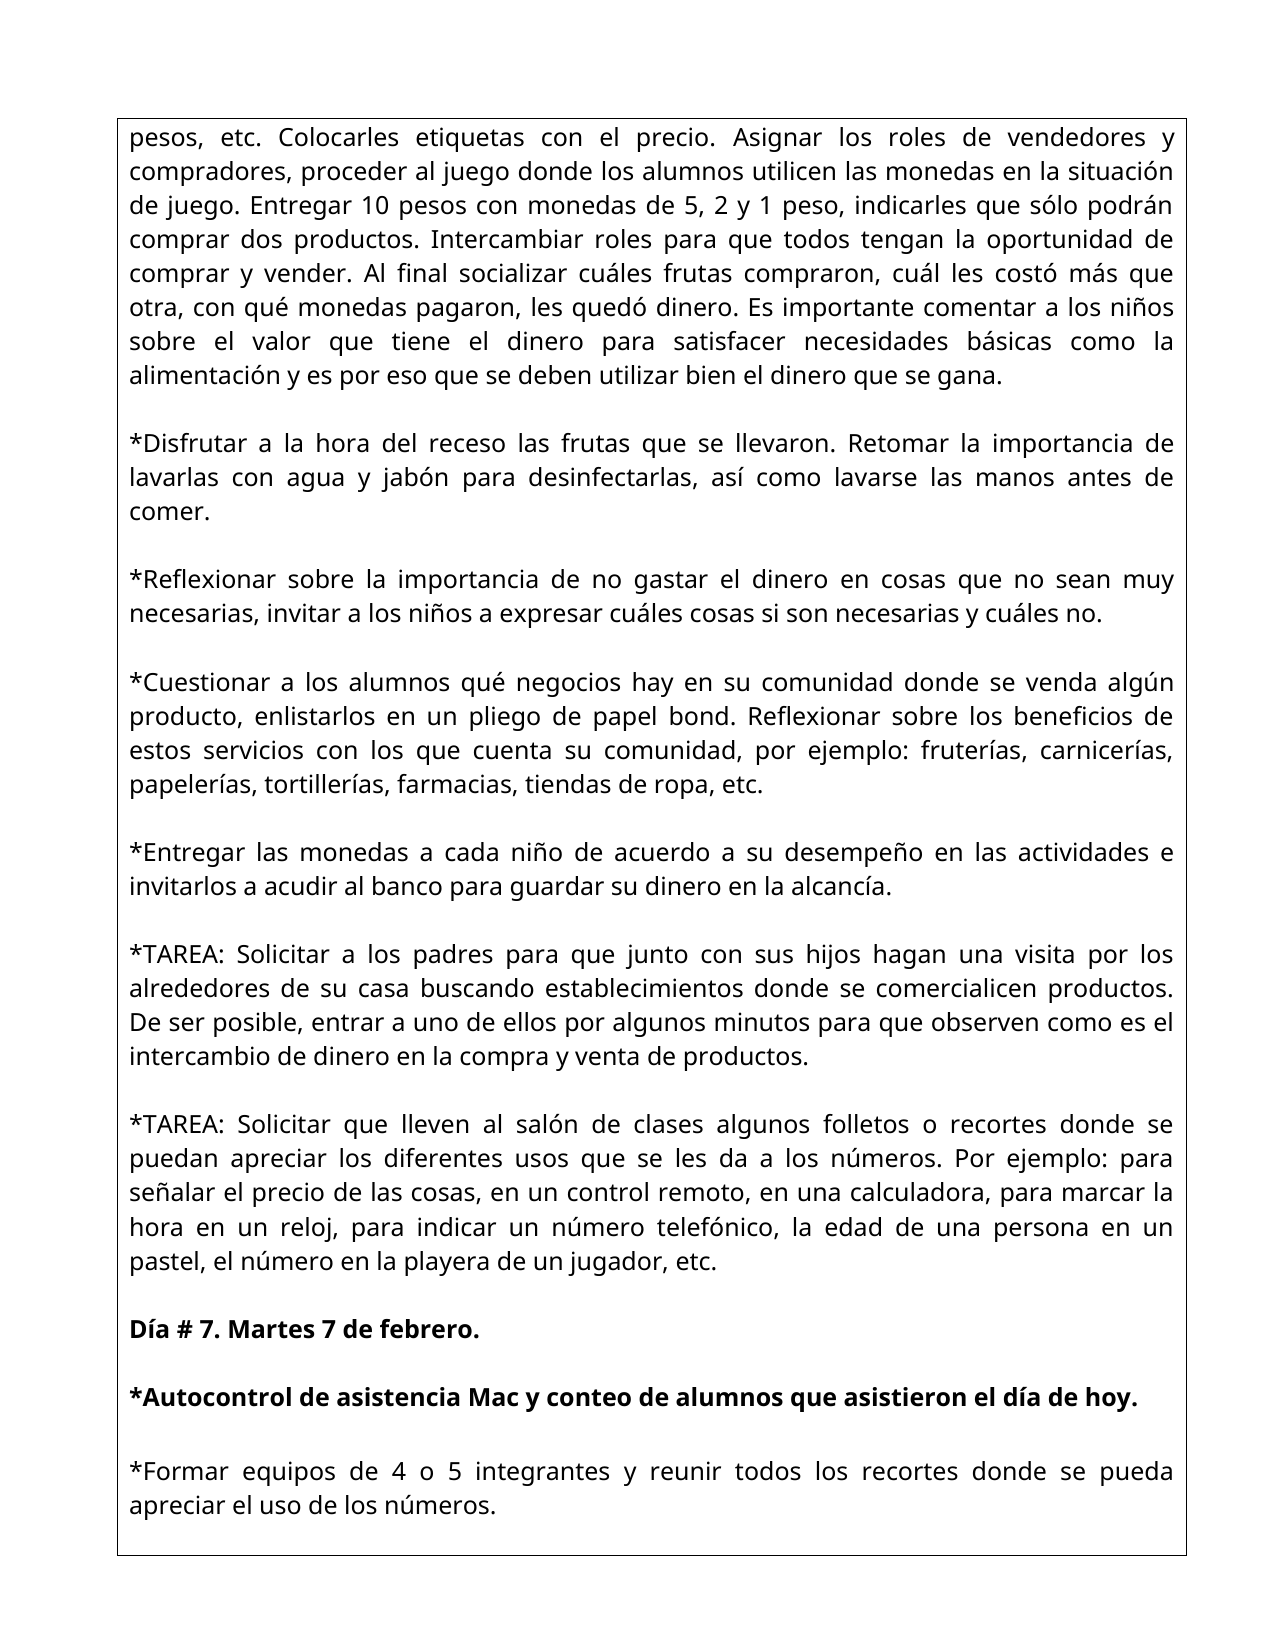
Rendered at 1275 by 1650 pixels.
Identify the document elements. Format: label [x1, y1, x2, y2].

table_cell [118, 119, 1186, 1555]
